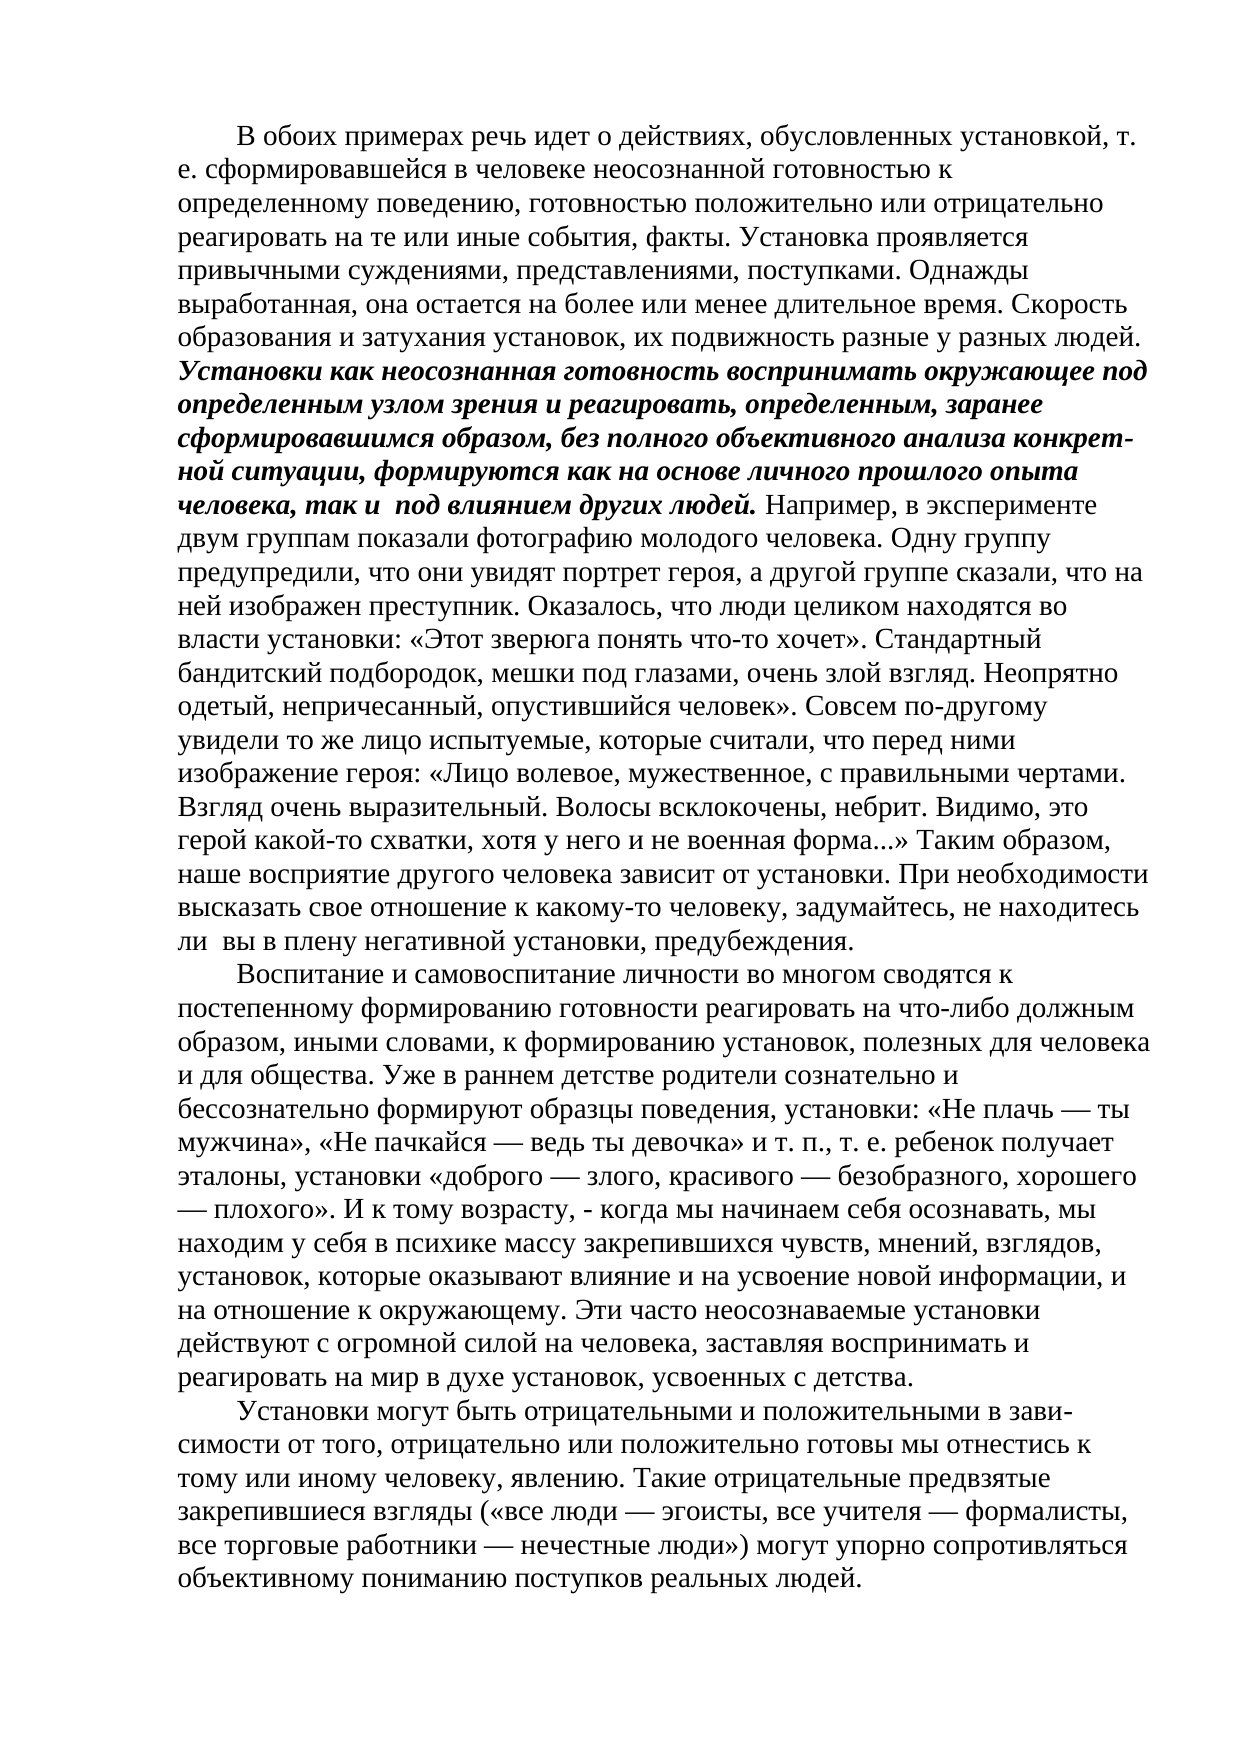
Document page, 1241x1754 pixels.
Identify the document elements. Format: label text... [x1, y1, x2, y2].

text Установки могут быть отрицательными и положительными в зависимости от того, отрицательно или положительно готовы мы отнестись к тому или иному человеку, явлению. Такие отрицательные предвзятые закрепившиеся взгляды («все люди — эгоисты, все учителя — формалисты, все торговые работники — нечестные люди») могут упорно сопротивляться объективному пониманию поступков реальных людей. [177, 1393, 1152, 1594]
text В обоих примерах речь идет о действиях, обусловленных установкой, т. е. сформировавшейся в человеке неосознанной готовностью к определенному поведению, готовностью положительно или отрицательно реагировать на те или иные события, факты. Установка проявляется привычными суждениями, представлениями, поступками. Однажды выработанная, она остается на более или менее длительное время. Скорость образования и затухания установок, их подвижность разные у разных людей. Установки как неосознанная готовность воспринимать окружающее под определенным узлом зрения и реагировать, определенным, заранее сформировавшимся образом, без полного объективного анализа конкретной ситуации, формируются как на основе личного прошлого опыта человека, так и под влиянием других людей. Например, в эксперименте двум группам показали фотографию молодого человека. Одну группу предупредили, что они увидят портрет героя, а другой группе сказали, что на ней изображен преступник. Оказалось, что люди целиком находятся во власти установки: «Этот зверюга понять что-то хочет». Стандартный бандитский подбородок, мешки под глазами, очень злой взгляд. Неопрятно одетый, непричесанный, опустившийся человек». Совсем по-другому увидели то же лицо испытуемые, которые считали, что перед ними изображение героя: «Лицо волевое, мужественное, с правильными чертами. Взгляд очень выразительный. Волосы всклокочены, небрит. Видимо, это герой какой-то схватки, хотя у него и не военная форма...» Таким образом, наше восприятие другого человека зависит от установки. При необходимости высказать свое отношение к какому-то человеку, задумайтесь, не находитесь ли вы в плену негативной установки, предубеждения. [177, 118, 1152, 957]
text Воспитание и самовоспитание личности во многом сводятся к постепенному формированию готовности реагировать на что-либо должным образом, иными словами, к формированию установок, полезных для человека и для общества. Уже в раннем детстве родители сознательно и бессознательно формируют образцы поведения, установки: «Не плачь — ты мужчина», «Не пачкайся — ведь ты девочка» и т. п., т. е. ребенок получает эталоны, установки «доброго — злого, красивого — безобразного, хорошего — плохого». И к тому возрасту, - когда мы начинаем себя осознавать, мы находим у себя в психике массу закрепившихся чувств, мнений, взглядов, установок, которые оказывают влияние и на усвоение новой информации, и на отношение к окружающему. Эти часто неосознаваемые установки действуют с огромной силой на человека, заставляя воспринимать и реагировать на мир в духе установок, усвоенных с детства. [177, 957, 1152, 1393]
